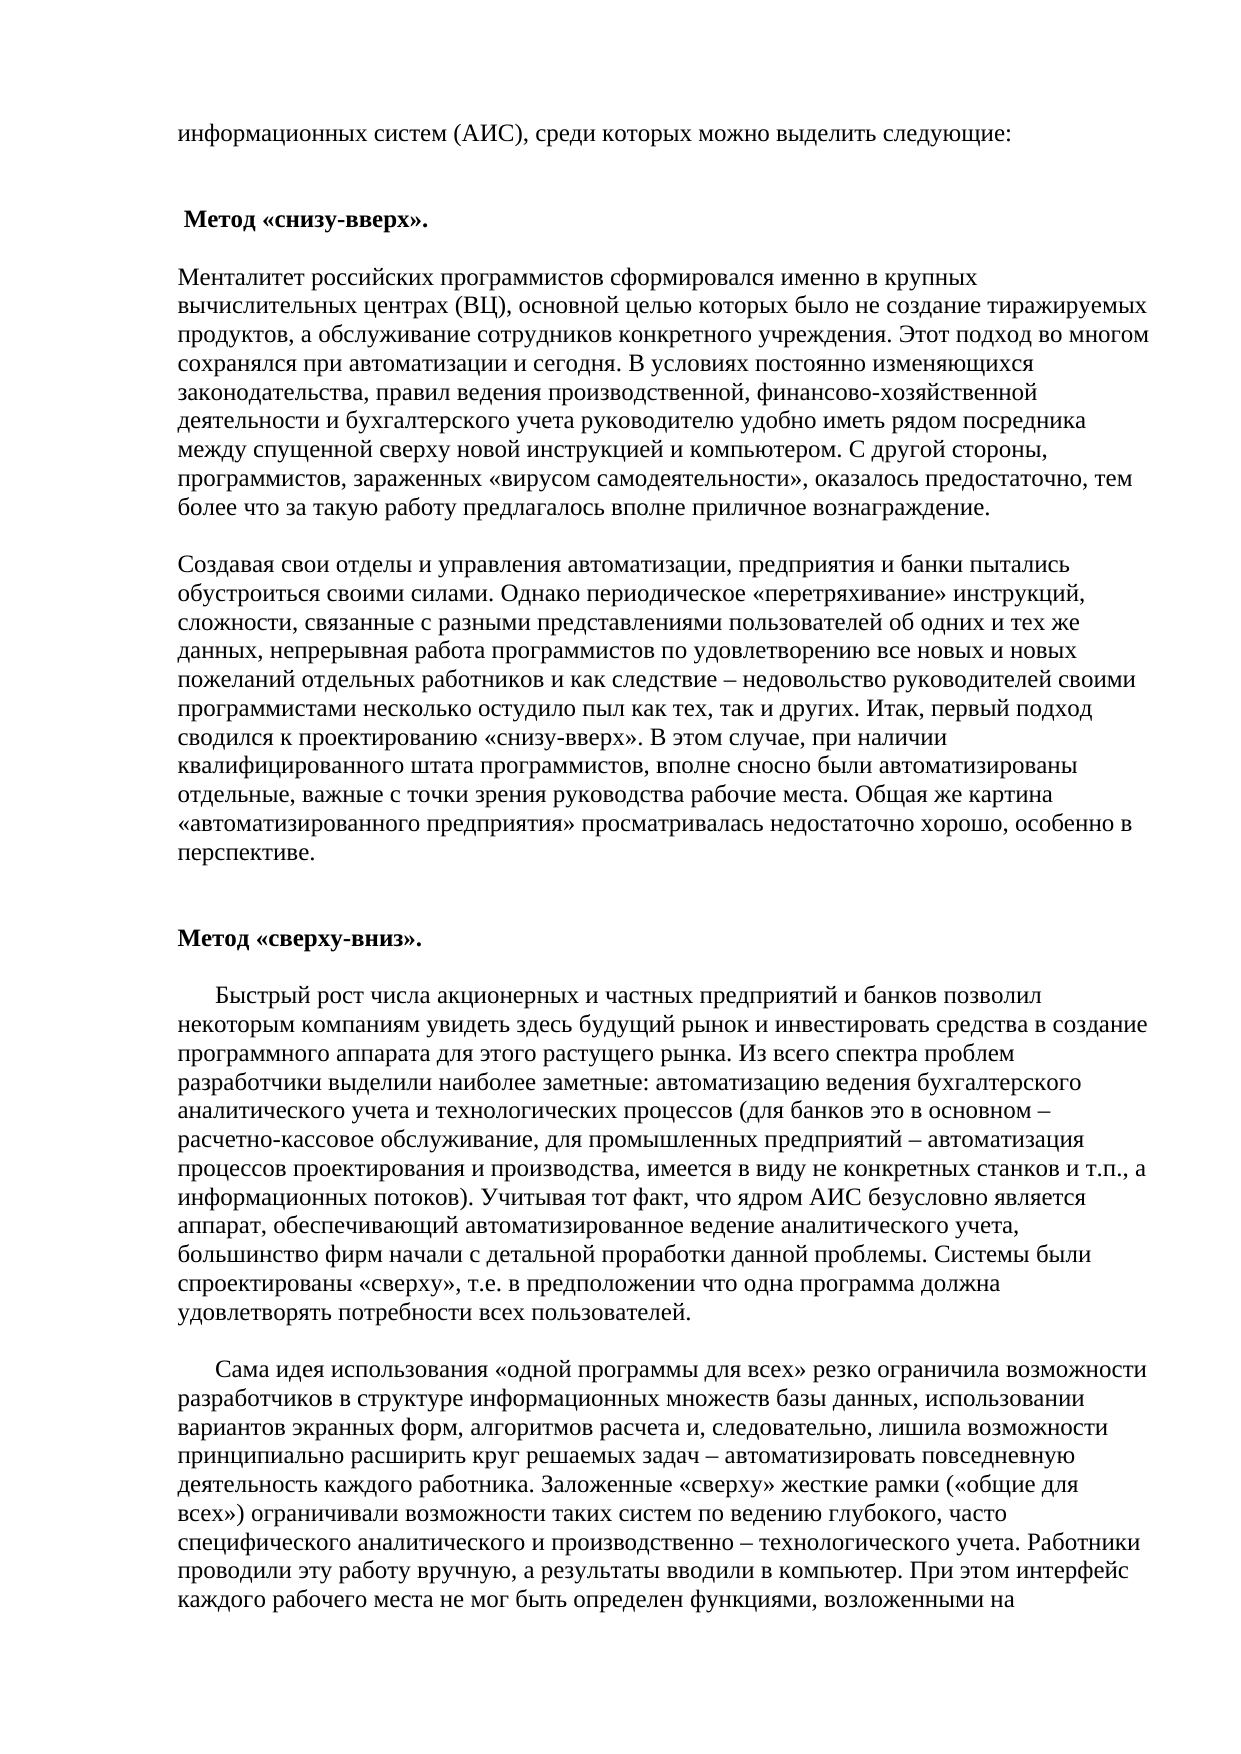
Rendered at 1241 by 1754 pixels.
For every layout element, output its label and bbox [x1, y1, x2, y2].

text [177, 118, 1152, 1613]
